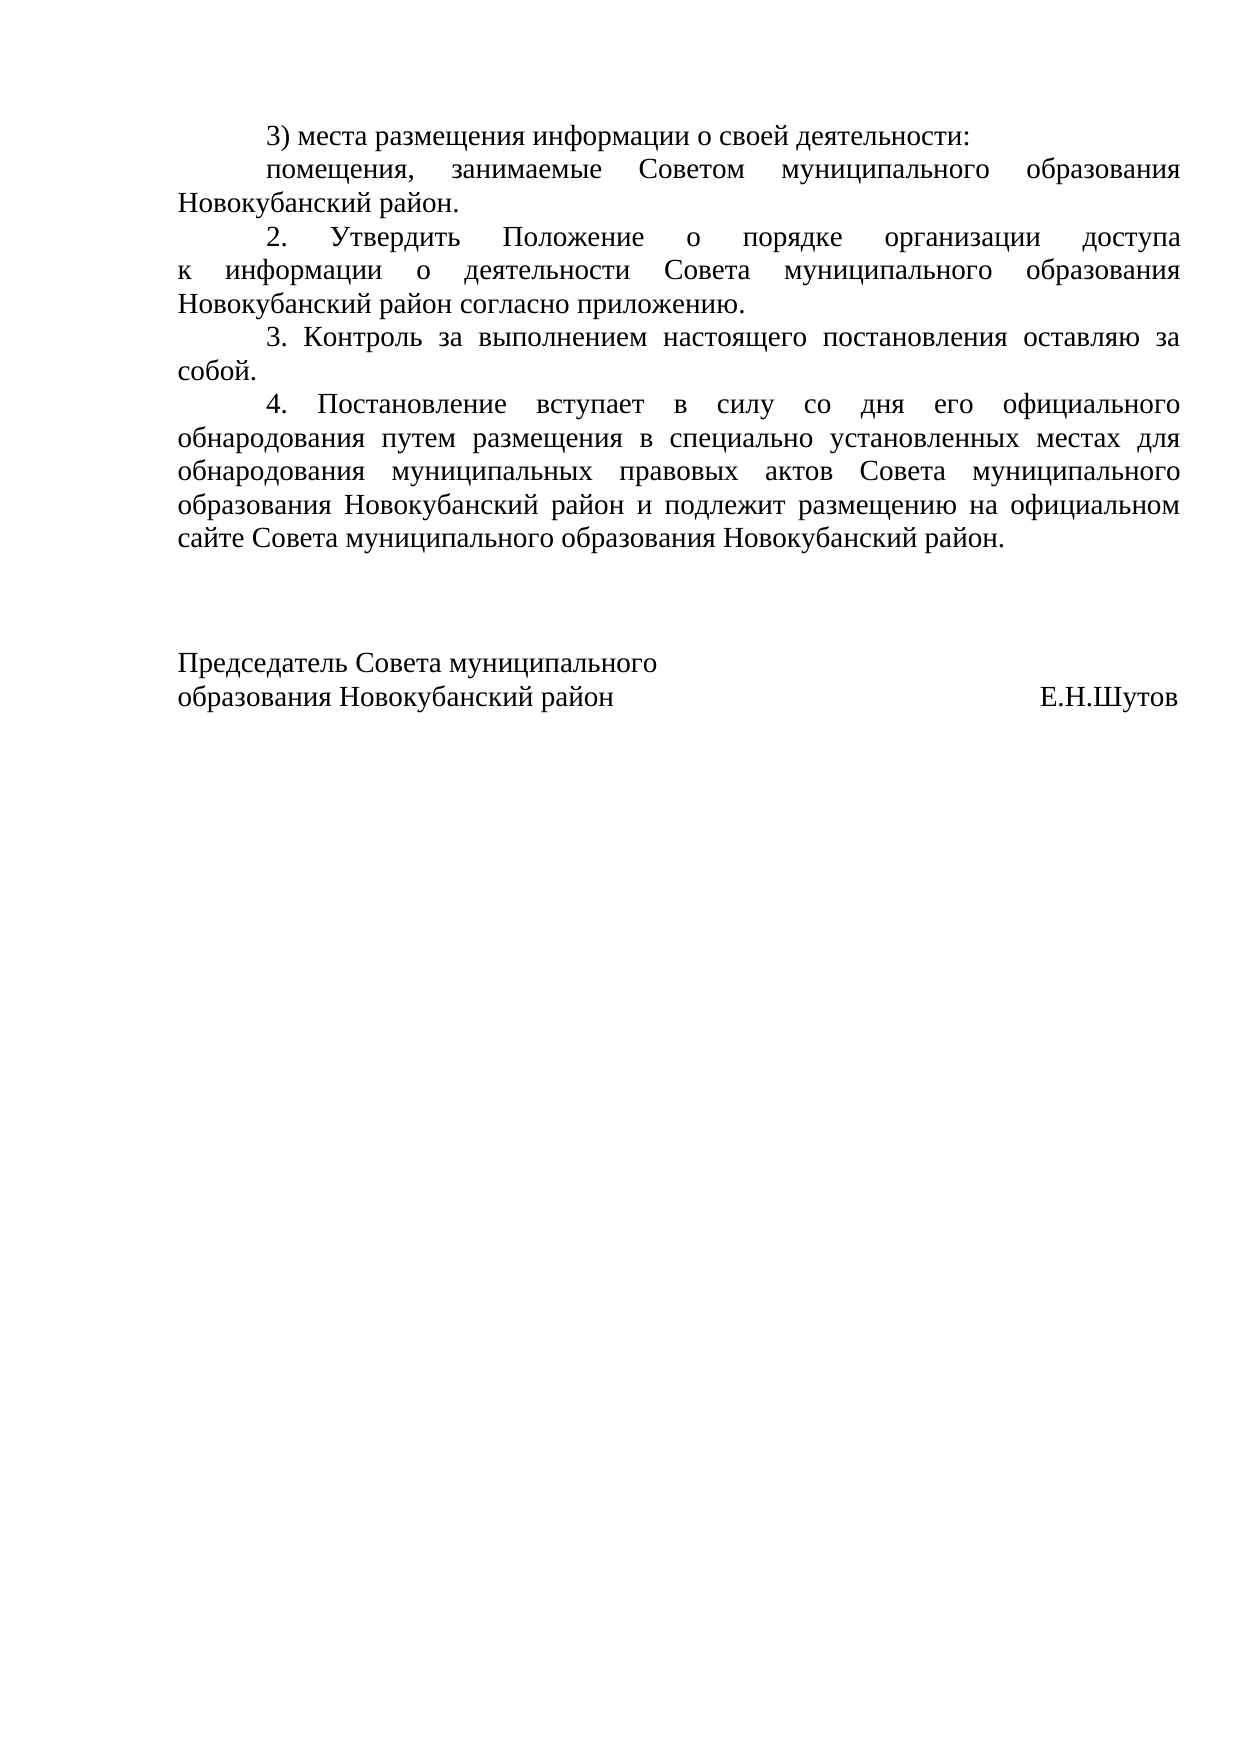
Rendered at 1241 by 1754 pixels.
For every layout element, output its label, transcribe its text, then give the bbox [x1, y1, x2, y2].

text 3. Контроль за выполнением настоящего постановления оставляю за собой. [177, 319, 1181, 386]
text 3) места размещения информации о своей деятельности: [177, 118, 1181, 152]
text помещения, занимаемые Советом муниципального образования Новокубанский район. [177, 152, 1181, 219]
text 4. Постановление вступает в силу со дня его официального обнародования путем размещения в специально установленных местах для обнародования муниципальных правовых актов Совета муниципального образования Новокубанский район и подлежит размещению на официальном сайте Совета муниципального образования Новокубанский район. [177, 386, 1181, 554]
text Председатель Совета муниципального [177, 645, 1181, 679]
text 2. Утвердить Положение о порядке организации доступа к информации о деятельности Совета муниципального образования Новокубанский район согласно приложению. [177, 219, 1181, 319]
text образования Новокубанский район Е.Н.Шутов [177, 679, 1181, 712]
